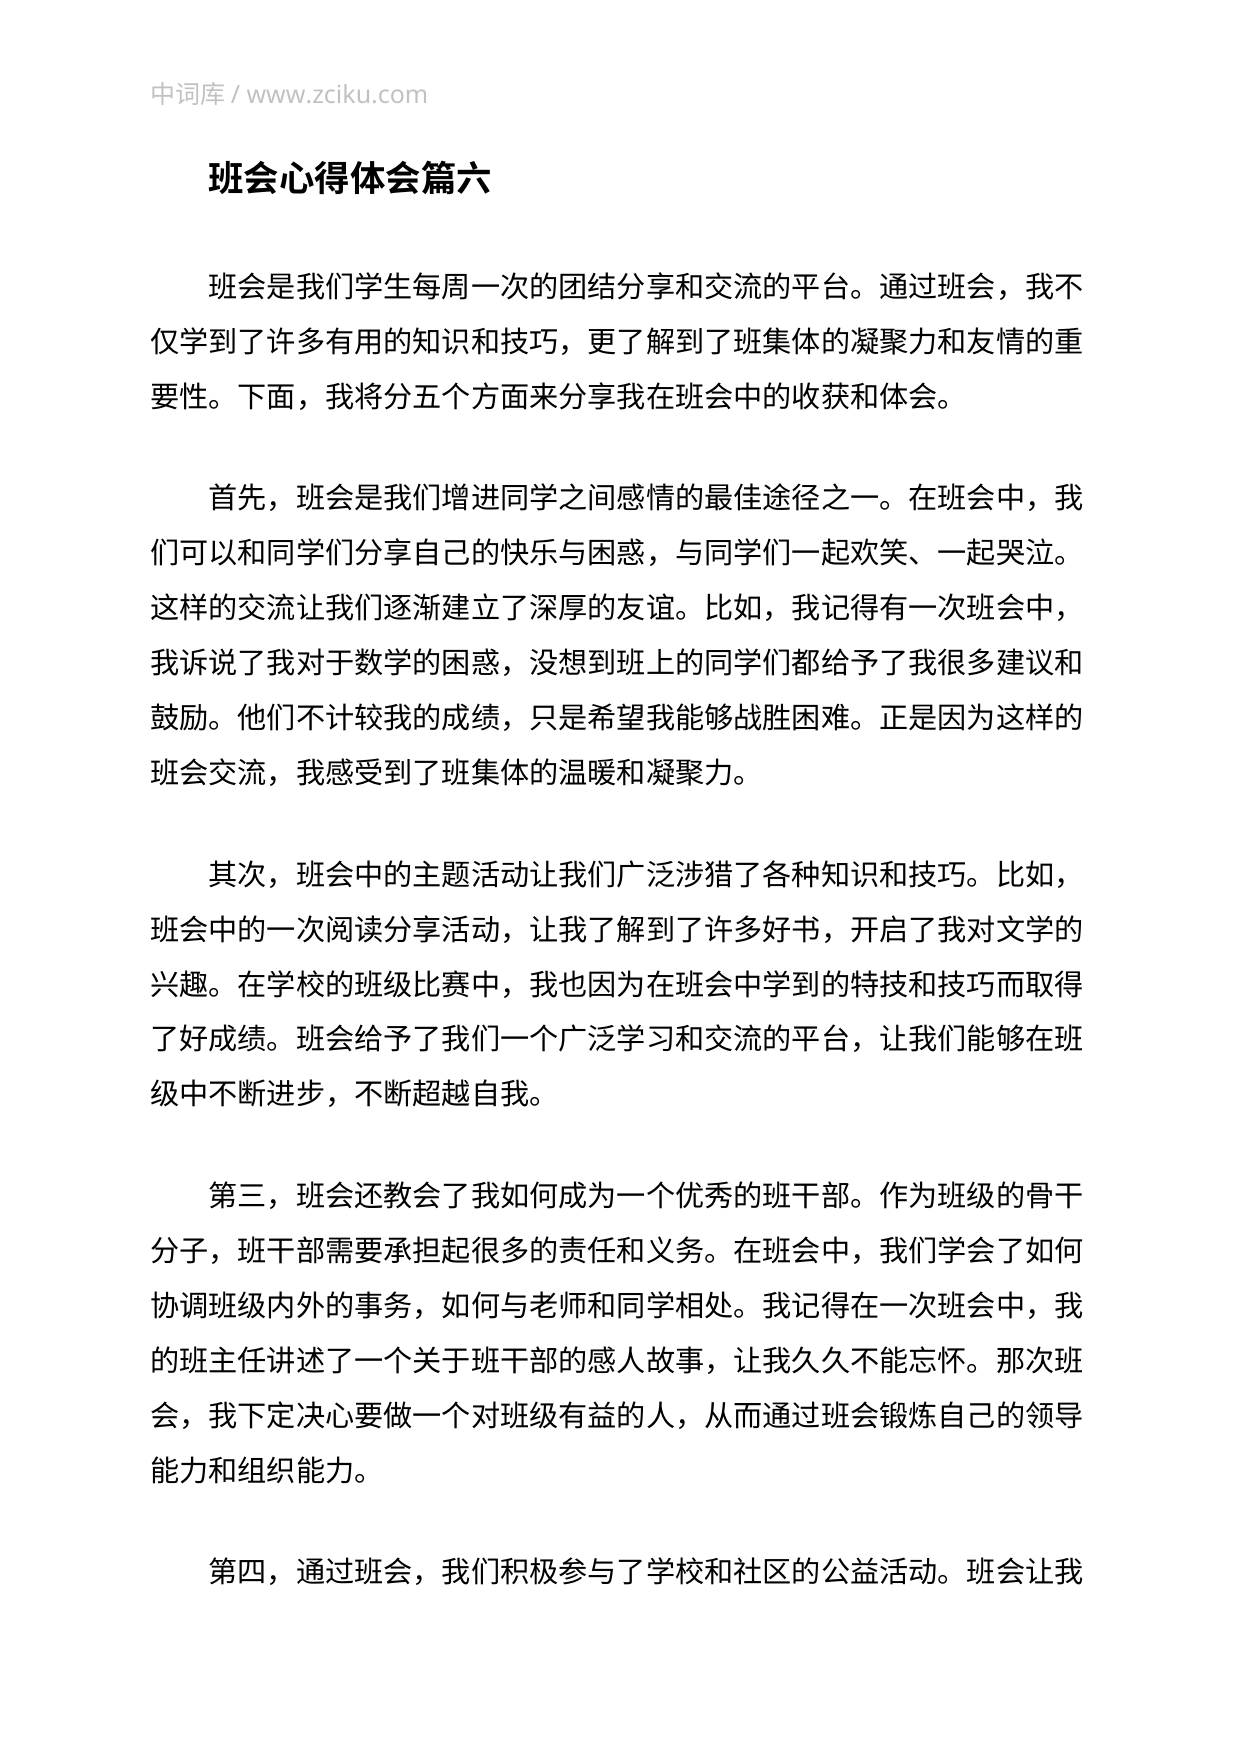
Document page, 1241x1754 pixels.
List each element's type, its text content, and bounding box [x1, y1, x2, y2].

text 班会心得体会篇六 [150, 150, 1090, 201]
text 首先，班会是我们增进同学之间感情的最佳途径之一。在班会中，我们可以和同学们分享自己的快乐与困惑，与同学们一起欢笑、一起哭泣。这样的交流让我们逐渐建立了深厚的友谊。比如，我记得有一次班会中，我诉说了我对于数学的困惑，没想到班上的同学们都给予了我很多建议和鼓励。他们不计较我的成绩，只是希望我能够战胜困难。正是因为这样的班会交流，我感受到了班集体的温暖和凝聚力。 [150, 475, 1090, 792]
text 第三，班会还教会了我如何成为一个优秀的班干部。作为班级的骨干分子，班干部需要承担起很多的责任和义务。在班会中，我们学会了如何协调班级内外的事务，如何与老师和同学相处。我记得在一次班会中，我的班主任讲述了一个关于班干部的感人故事，让我久久不能忘怀。那次班会，我下定决心要做一个对班级有益的人，从而通过班会锻炼自己的领导能力和组织能力。 [150, 1173, 1090, 1489]
text 其次，班会中的主题活动让我们广泛涉猎了各种知识和技巧。比如，班会中的一次阅读分享活动，让我了解到了许多好书，开启了我对文学的兴趣。在学校的班级比赛中，我也因为在班会中学到的特技和技巧而取得了好成绩。班会给予了我们一个广泛学习和交流的平台，让我们能够在班级中不断进步，不断超越自我。 [150, 851, 1090, 1113]
text 班会是我们学生每周一次的团结分享和交流的平台。通过班会，我不仅学到了许多有用的知识和技巧，更了解到了班集体的凝聚力和友情的重要性。下面，我将分五个方面来分享我在班会中的收获和体会。 [150, 263, 1090, 416]
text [150, 1549, 1090, 1591]
